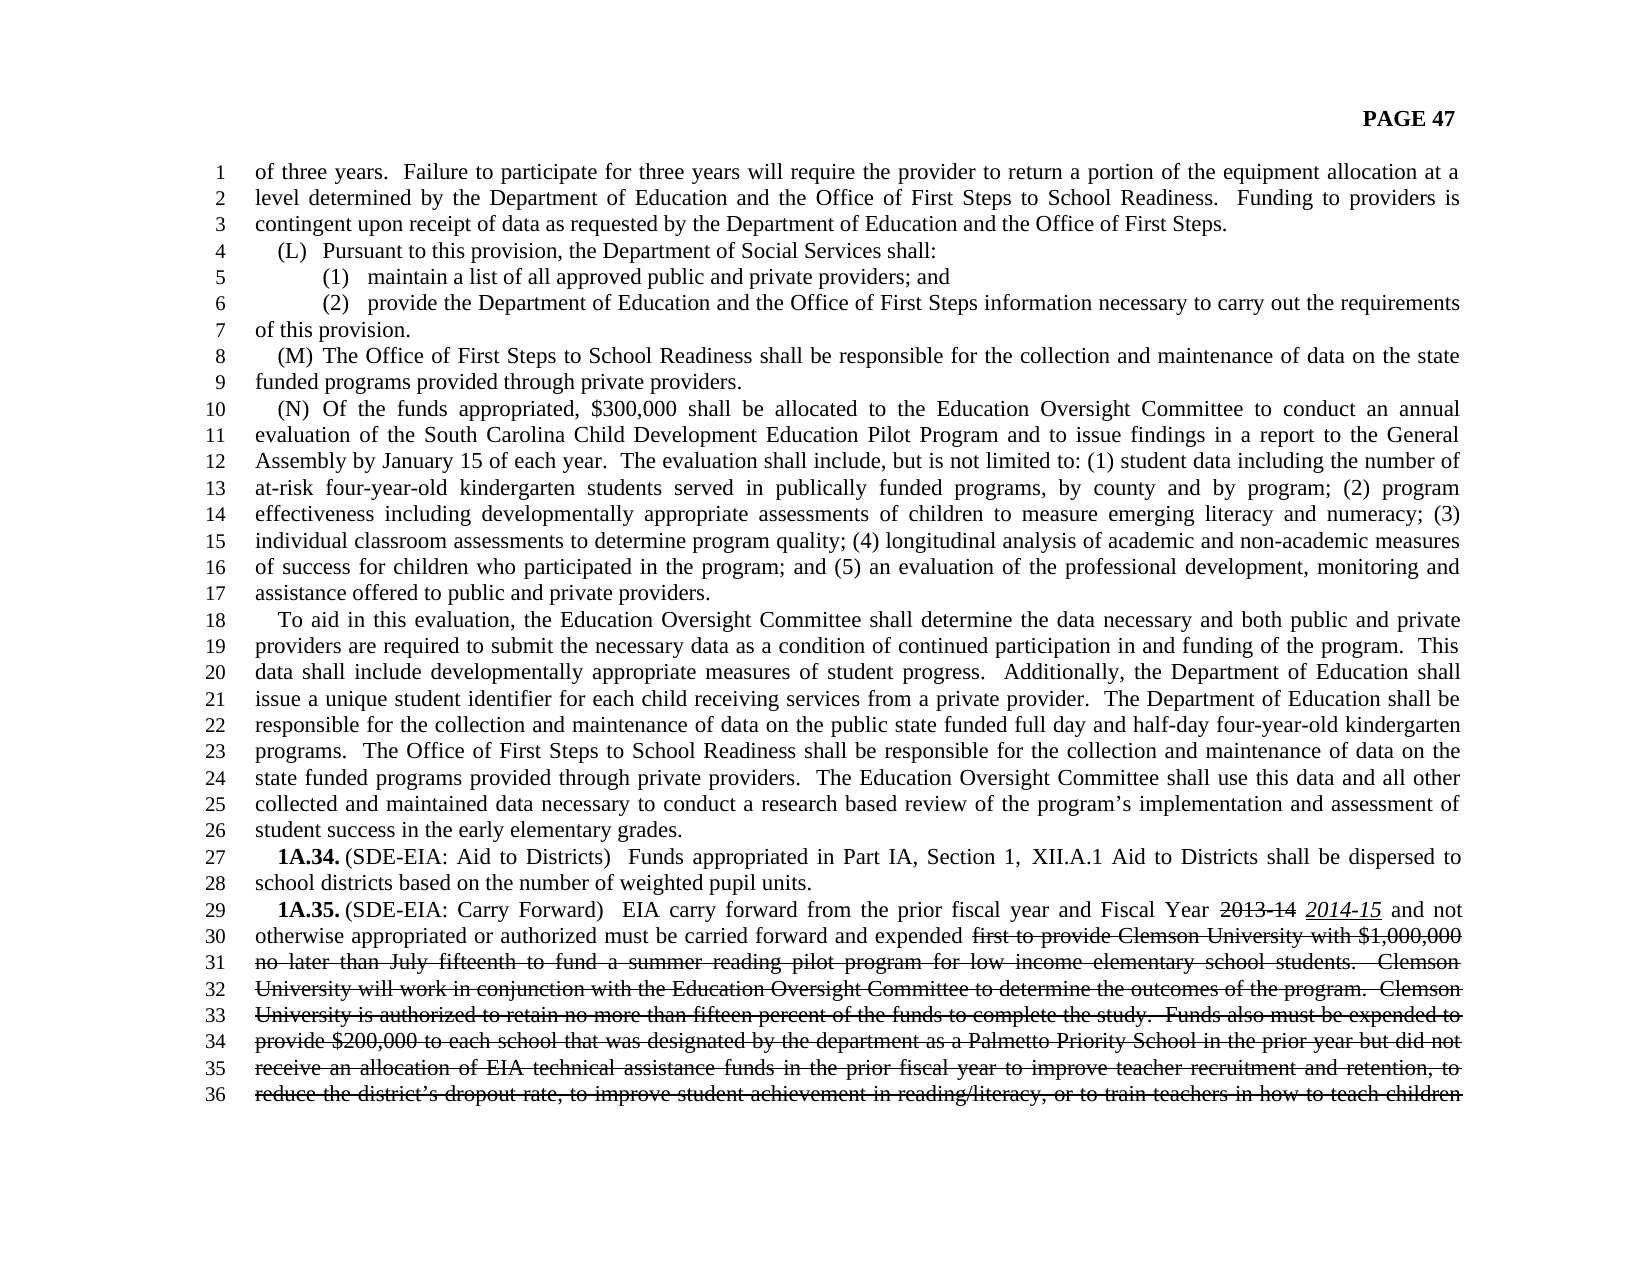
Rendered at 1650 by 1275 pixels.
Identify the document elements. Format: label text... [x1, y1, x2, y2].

text (1) maintain a list of all approved public and private providers; and [255, 263, 1462, 289]
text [255, 1069, 1462, 1094]
text (M) The Office of First Steps to School Readiness shall be responsible for the collection and maintenance of data on the state funded programs provided through private providers. [255, 342, 1462, 395]
text To aid in this evaluation, the Education Oversight Committee shall determine the data necessary and both public and private providers are required to submit the necessary data as a condition of continued participation in and funding of the program. This data shall include developmentally appropriate measures of student progress. Additionally, the Department of Education shall issue a unique student identifier for each child receiving services from a private provider. The Department of Education shall be responsible for the collection and maintenance of data on the public state funded full day and half-day four-year-old kindergarten programs. The Office of First Steps to School Readiness shall be responsible for the collection and maintenance of data on the state funded programs provided through private providers. The Education Oversight Committee shall use this data and all other collected and maintained data necessary to conduct a research based review of the program’s implementation and assessment of student success in the early elementary grades. [255, 606, 1462, 843]
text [255, 158, 1462, 237]
text (N) Of the funds appropriated, $300,000 shall be allocated to the Education Oversight Committee to conduct an annual evaluation of the South Carolina Child Development Education Pilot Program and to issue findings in a report to the General Assembly by January 15 of each year. The evaluation shall include, but is not limited to: (1) student data including the number of at-risk four-year-old kindergarten students served in publically funded programs, by county and by program; (2) program effectiveness including developmentally appropriate assessments of children to measure emerging literacy and numeracy; (3) individual classroom assessments to determine program quality; (4) longitudinal analysis of academic and non-academic measures of success for children who participated in the program; and (5) an evaluation of the professional development, monitoring and assistance offered to public and private providers. [255, 395, 1462, 606]
text 1A.34. (SDE-EIA: Aid to Districts) Funds appropriated in Part IA, Section 1, XII.A.1 Aid to Districts shall be dispersed to school districts based on the number of weighted pupil units. [255, 843, 1462, 896]
text (L) Pursuant to this provision, the Department of Social Services shall: [255, 237, 1462, 263]
text (2) provide the Department of Education and the Office of First Steps information necessary to carry out the requirements of this provision. [255, 289, 1462, 342]
